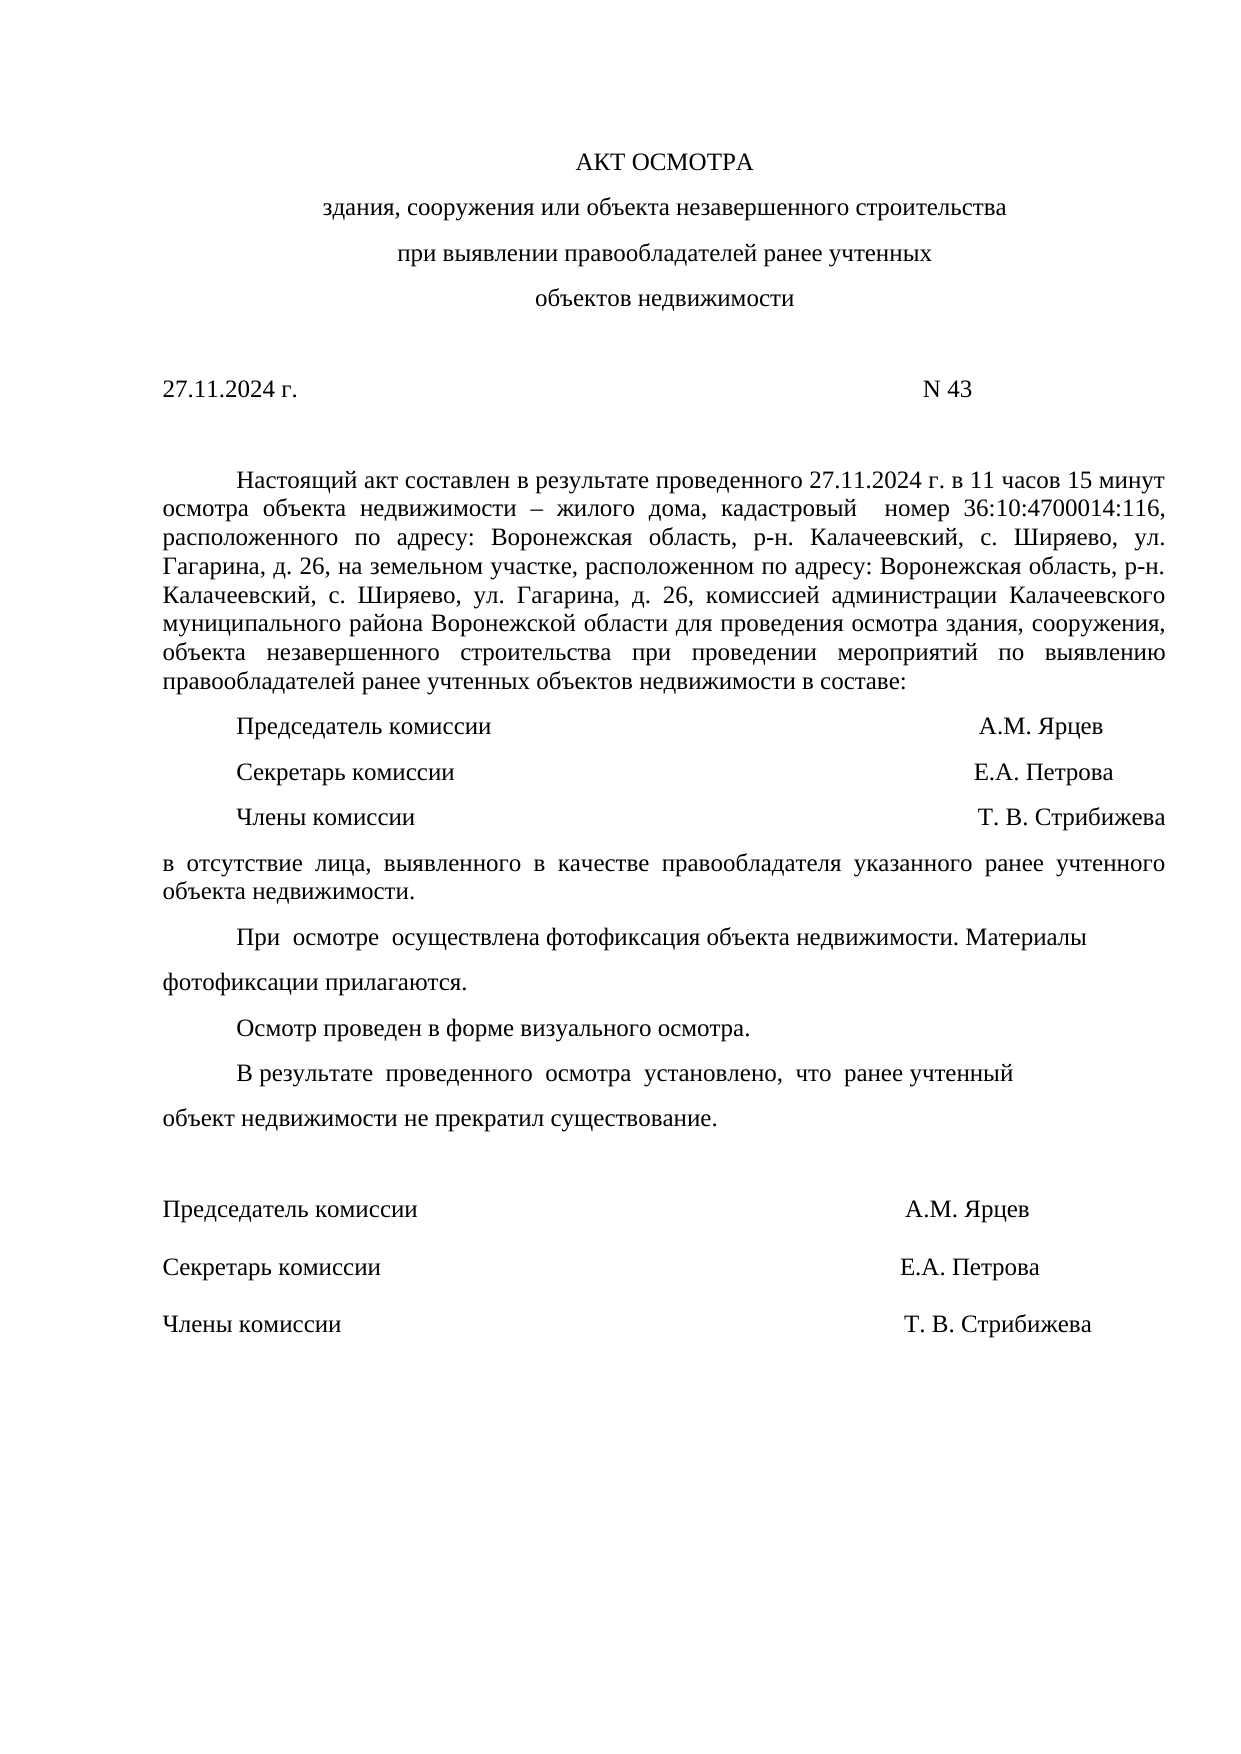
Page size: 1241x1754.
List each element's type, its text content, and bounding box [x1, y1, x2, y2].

text Члены комиссии Т. В. Стрибижева [162, 802, 1167, 831]
text Председатель комиссии А.М. Ярцев [162, 711, 1167, 740]
text в отсутствие лица, выявленного в качестве правообладателя указанного ранее учтенного объекта недвижимости. [162, 848, 1167, 905]
text Осмотр проведен в форме визуального осмотра. [162, 1013, 1167, 1041]
text Председатель комиссии А.М. Ярцев [162, 1194, 1167, 1223]
text В результате проведенного осмотра установлено, что ранее учтенный [162, 1058, 1167, 1087]
text АКТ ОСМОТРА [162, 147, 1167, 176]
text Секретарь комиссии Е.А. Петрова [162, 1252, 1167, 1281]
text фотофиксации прилагаются. [162, 967, 1167, 996]
text объектов недвижимости [162, 283, 1167, 312]
text здания, сооружения или объекта незавершенного строительства [162, 192, 1167, 221]
text объект недвижимости не прекратил существование. [162, 1103, 1167, 1132]
text 27.11.2024 г. N 43 [162, 374, 1167, 403]
text Секретарь комиссии Е.А. Петрова [162, 757, 1167, 786]
text Настоящий акт составлен в результате проведенного 27.11.2024 г. в 11 часов 15 минут осмотра объекта недвижимости – жилого дома, кадастровый номер 36:10:4700014:116, расположенного по адресу: Воронежская область, р-н. Калачеевский, с. Ширяево, ул. Гагарина, д. 26, на земельном участке, расположенном по адресу: Воронежская область, р-н. Калачеевский, с. Ширяево, ул. Гагарина, д. 26, комиссией администрации Калачеевского муниципального района Воронежской области для проведения осмотра здания, сооружения, объекта незавершенного строительства при проведении мероприятий по выявлению правообладателей ранее учтенных объектов недвижимости в составе: [162, 465, 1167, 695]
text при выявлении правообладателей ранее учтенных [162, 238, 1167, 266]
text Члены комиссии Т. В. Стрибижева [162, 1309, 1167, 1338]
text При осмотре осуществлена фотофиксация объекта недвижимости. Материалы [162, 922, 1167, 951]
